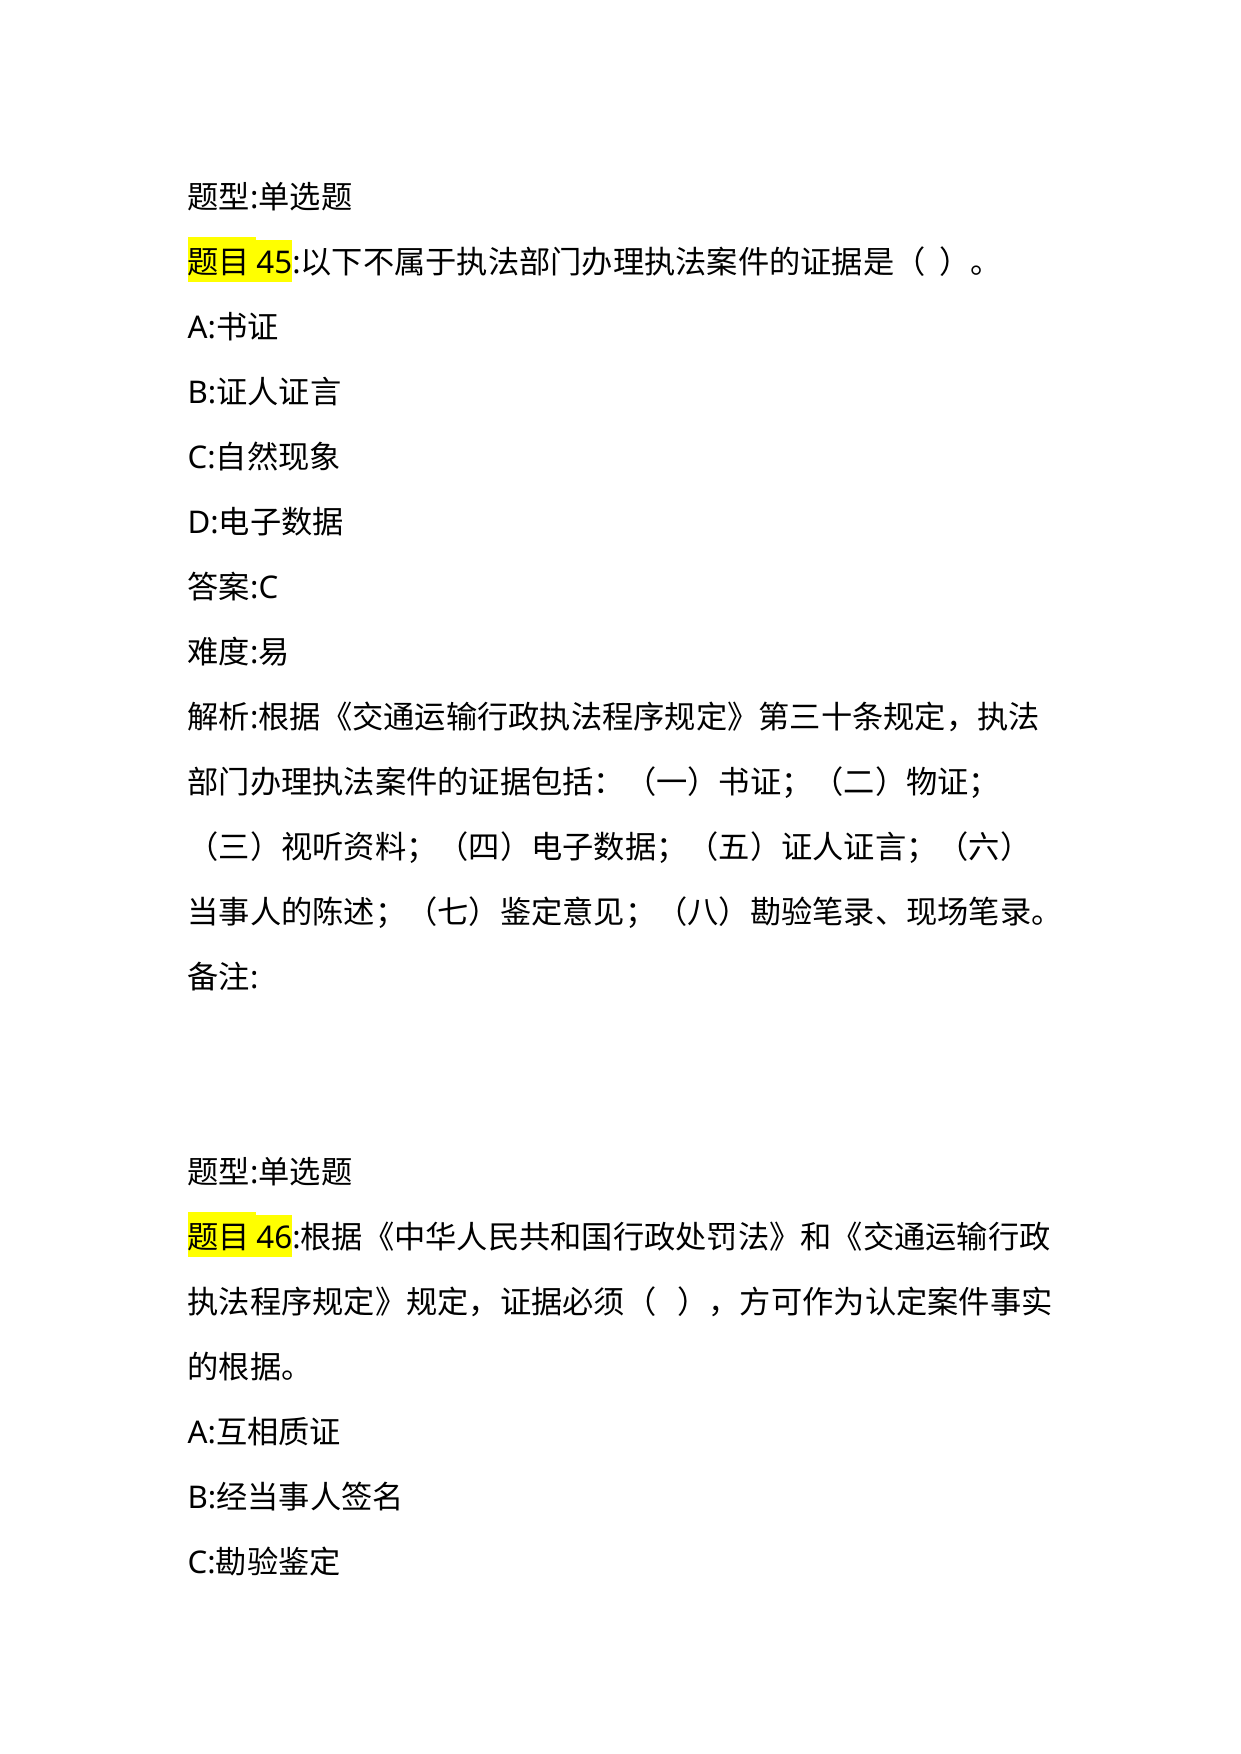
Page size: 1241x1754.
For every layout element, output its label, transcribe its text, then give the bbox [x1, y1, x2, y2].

text 题型:单选题 [187, 1137, 1053, 1202]
text 难度:易 [187, 617, 1053, 682]
text C:勘验鉴定 [187, 1527, 1053, 1592]
text D:电子数据 [187, 487, 1053, 552]
text 题目45:以下不属于执法部门办理执法案件的证据是（ ）。 [187, 227, 1053, 292]
text B:经当事人签名 [187, 1462, 1053, 1527]
text C:自然现象 [187, 422, 1053, 487]
text 题型:单选题 [187, 162, 1053, 227]
text A:互相质证 [187, 1397, 1053, 1462]
text 解析:根据《交通运输行政执法程序规定》第三十条规定，执法部门办理执法案件的证据包括：（一）书证；（二）物证；（三）视听资料；（四）电子数据；（五）证人证言；（六）当事人的陈述；（七）鉴定意见；（八）勘验笔录、现场笔录。 [187, 682, 1053, 942]
text 备注: [187, 942, 1053, 1007]
text 题目46:根据《中华人民共和国行政处罚法》和《交通运输行政执法程序规定》规定，证据必须（ ），方可作为认定案件事实的根据。 [187, 1202, 1053, 1397]
text 答案:C [187, 552, 1053, 617]
text B:证人证言 [187, 357, 1053, 422]
text A:书证 [187, 292, 1053, 357]
